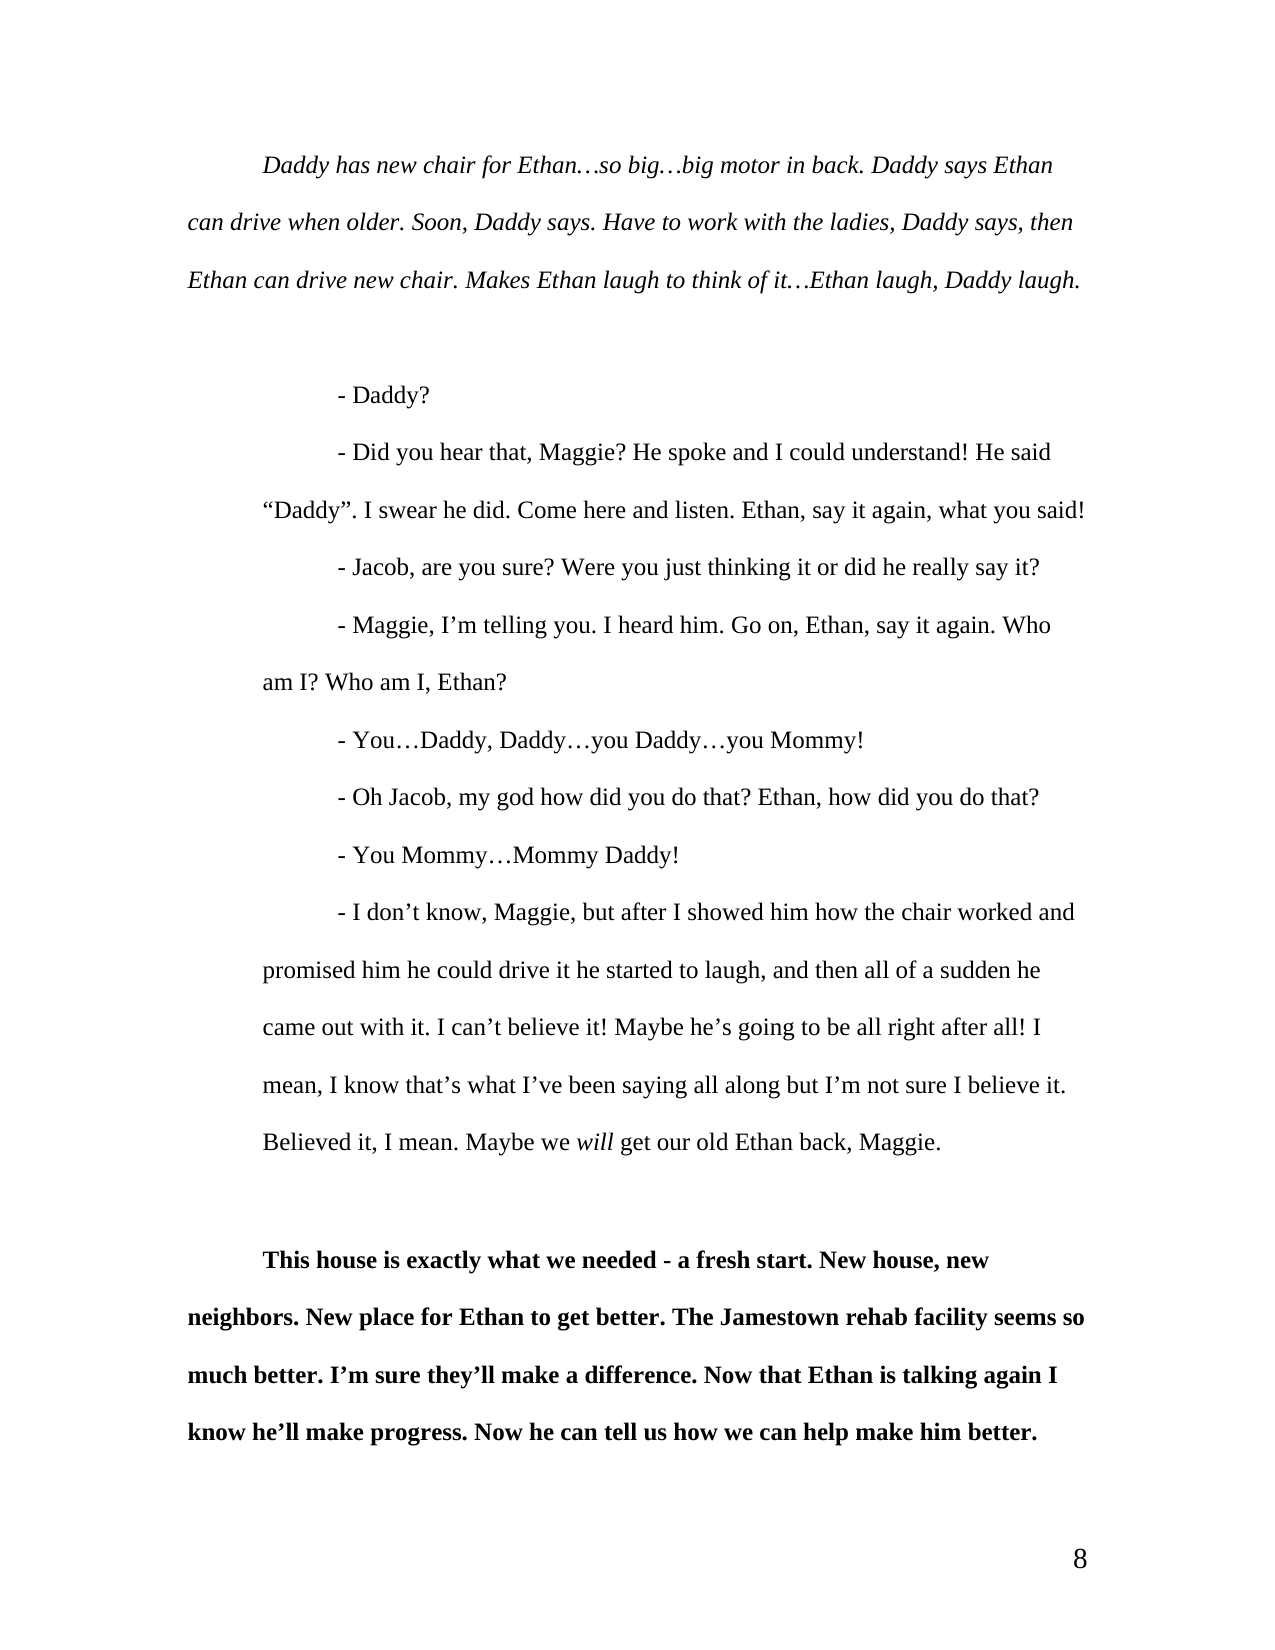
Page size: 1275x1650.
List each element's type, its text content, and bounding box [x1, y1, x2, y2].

text - Did you hear that, Maggie? He spoke and I could understand! He said “Daddy”. I swear he did. Come here and listen. Ethan, say it again, what you said! [262, 437, 1087, 524]
text - Daddy? [262, 380, 1087, 409]
text - I don’t know, Maggie, but after I showed him how the chair worked and promised him he could drive it he started to laugh, and then all of a sudden he came out with it. I can’t believe it! Maybe he’s going to be all right after all! I mean, I know that’s what I’ve been saying all along but I’m not sure I believe it. Believed it, I mean. Maybe we will get our old Ethan back, Maggie. [262, 897, 1087, 1156]
text - Oh Jacob, my god how did you do that? Ethan, how did you do that? [262, 782, 1087, 811]
text - Maggie, I’m telling you. I heard him. Go on, Ethan, say it again. Who am I? Who am I, Ethan? [262, 610, 1087, 696]
text - Jacob, are you sure? Were you just thinking it or did he really say it? [262, 552, 1087, 581]
text - You…Daddy, Daddy…you Daddy…you Mommy! [262, 725, 1087, 754]
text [187, 1245, 1087, 1446]
text - You Mommy…Mommy Daddy! [262, 840, 1087, 869]
text Daddy has new chair for Ethan…so big…big motor in back. Daddy says Ethan can drive when older. Soon, Daddy says. Have to work with the ladies, Daddy says, then Ethan can drive new chair. Makes Ethan laugh to think of it…Ethan laugh, Daddy laugh. [187, 150, 1087, 294]
